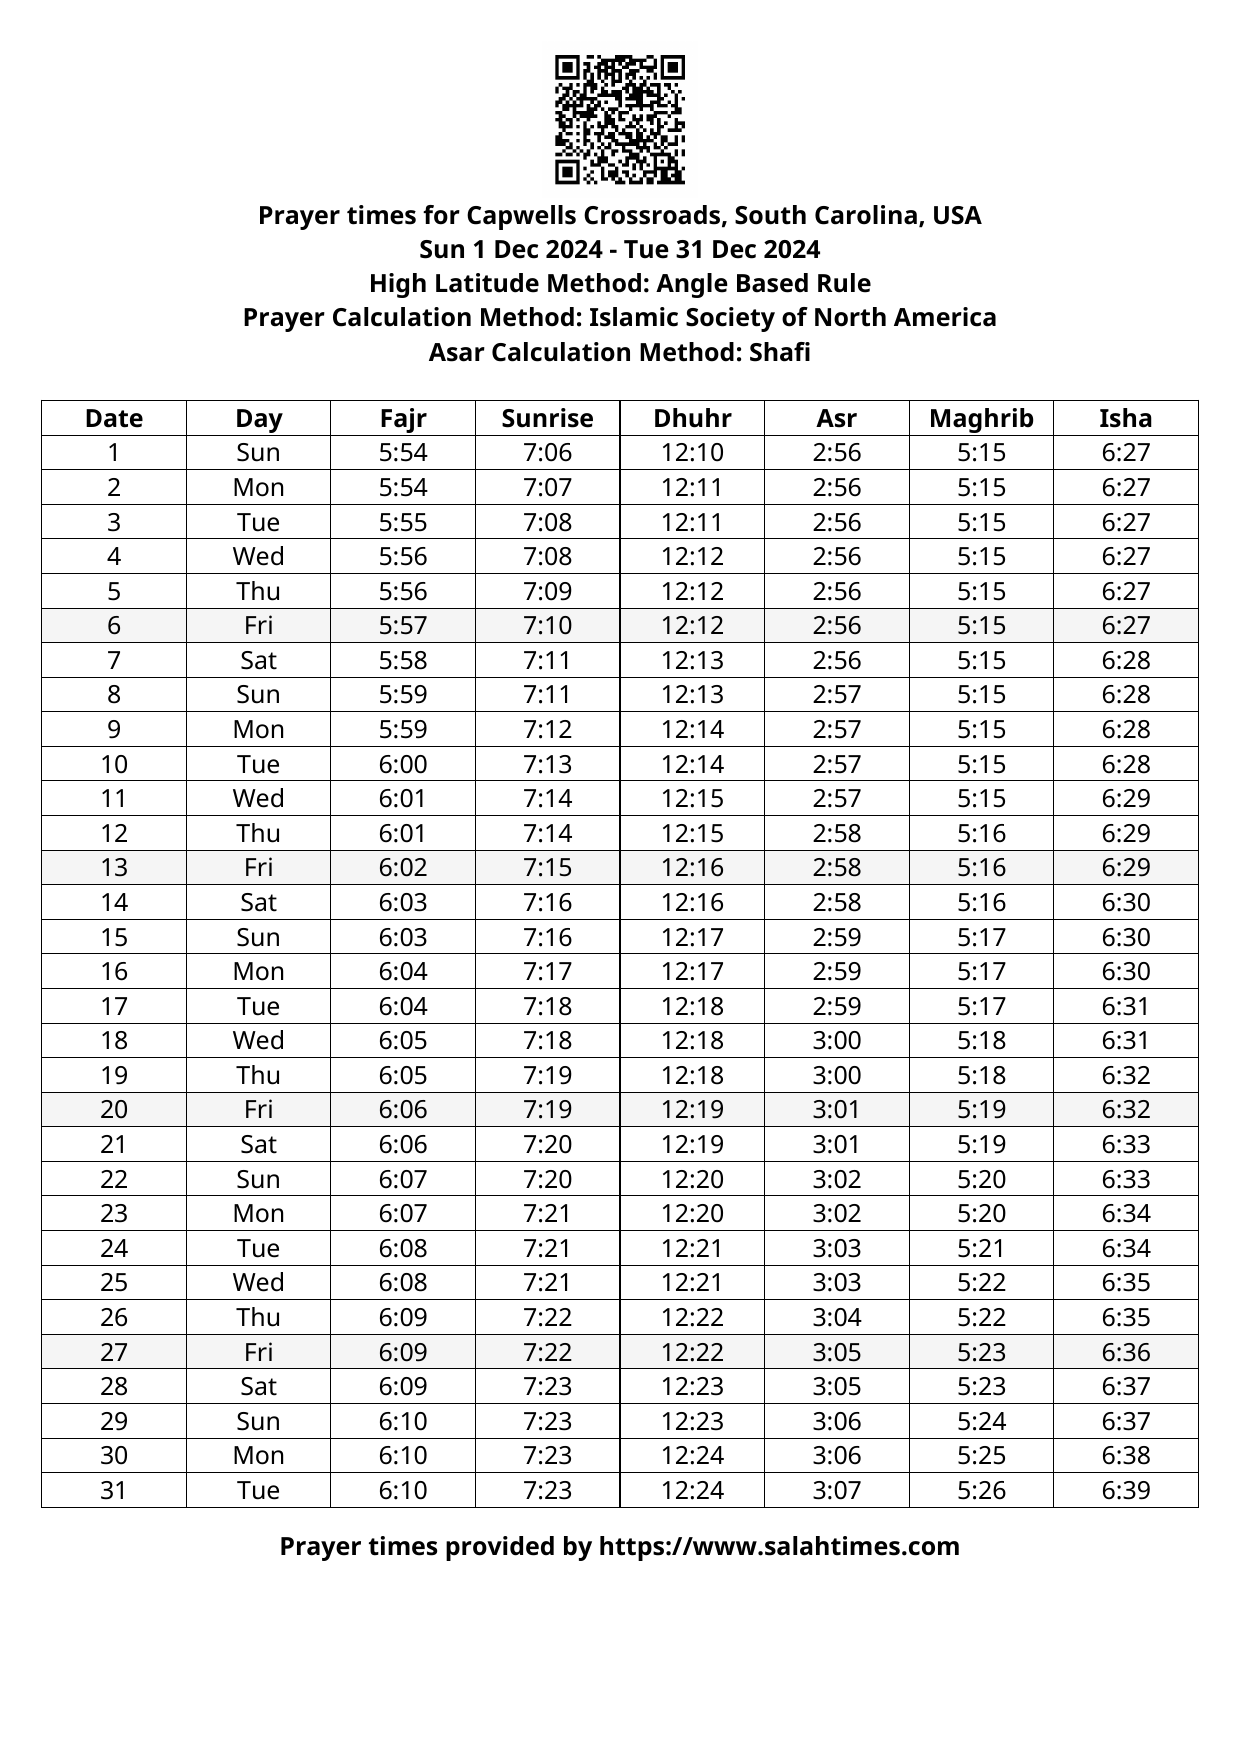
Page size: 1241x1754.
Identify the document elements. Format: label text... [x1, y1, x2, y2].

table_cell 2:58 [765, 851, 909, 884]
table_cell 7:18 [476, 1024, 619, 1057]
table_cell 6:31 [1054, 989, 1198, 1022]
table_cell 2:56 [765, 609, 909, 642]
text High Latitude Method: Angle Based Rule [42, 266, 1198, 300]
table_cell 12:13 [621, 678, 764, 711]
table_cell 12:16 [621, 851, 764, 884]
table_cell 6:27 [1054, 436, 1198, 469]
table_cell 7:22 [476, 1300, 619, 1334]
table_cell 6:30 [1054, 920, 1198, 953]
table_cell 12:20 [621, 1162, 764, 1195]
table_cell 7:07 [476, 470, 619, 504]
table_cell 5:17 [910, 920, 1053, 953]
table_cell 12:22 [621, 1335, 764, 1368]
table_cell Tue [187, 747, 330, 780]
table_cell 5:15 [910, 678, 1053, 711]
table_cell Wed [187, 781, 330, 815]
table_cell Fri [187, 609, 330, 642]
table_cell 8 [42, 678, 186, 711]
table_cell 6:28 [1054, 747, 1198, 780]
table_cell Wed [187, 1024, 330, 1057]
table_cell 6:37 [1054, 1404, 1198, 1437]
table_cell 6:03 [331, 920, 475, 953]
table_cell 5:18 [910, 1058, 1053, 1092]
table_cell Mon [187, 470, 330, 504]
table_cell 6:09 [331, 1335, 475, 1368]
table_cell 6:27 [1054, 609, 1198, 642]
table_cell 12:11 [621, 470, 764, 504]
table_cell 5:17 [910, 989, 1053, 1022]
table_cell 2:56 [765, 643, 909, 677]
table_cell 6:07 [331, 1196, 475, 1230]
table_cell Tue [187, 1473, 330, 1507]
table_cell 7:17 [476, 954, 619, 988]
table_cell 7:08 [476, 539, 619, 573]
table_cell 24 [42, 1231, 186, 1264]
table_cell 5:15 [910, 436, 1053, 469]
table_cell 16 [42, 954, 186, 988]
table_cell 28 [42, 1369, 186, 1403]
table_cell 2:56 [765, 539, 909, 573]
table_cell Mon [187, 1196, 330, 1230]
table_cell 3:00 [765, 1058, 909, 1092]
table_cell Sat [187, 885, 330, 919]
table_cell 6:27 [1054, 574, 1198, 607]
table_cell 3:06 [765, 1404, 909, 1437]
table_cell Sat [187, 1369, 330, 1403]
table_cell 6:05 [331, 1058, 475, 1092]
table_cell 6:02 [331, 851, 475, 884]
table_cell 3:02 [765, 1162, 909, 1195]
table_cell 7:13 [476, 747, 619, 780]
table_cell 6:29 [1054, 816, 1198, 849]
table_cell 6:04 [331, 954, 475, 988]
table_cell 6:34 [1054, 1196, 1198, 1230]
table_cell 2:56 [765, 505, 909, 538]
table_cell 6:30 [1054, 954, 1198, 988]
table_cell Tue [187, 505, 330, 538]
table_cell 6:28 [1054, 643, 1198, 677]
table_cell 6:35 [1054, 1300, 1198, 1334]
table_cell 5:55 [331, 505, 475, 538]
table_cell 6:09 [331, 1300, 475, 1334]
table_cell 5:17 [910, 954, 1053, 988]
table_cell 12:21 [621, 1266, 764, 1299]
table_cell Mon [187, 712, 330, 746]
table_cell 2:56 [765, 436, 909, 469]
table_cell 7:23 [476, 1473, 619, 1507]
table_cell 6:05 [331, 1024, 475, 1057]
table_cell 7:23 [476, 1369, 619, 1403]
table_cell 5:15 [910, 574, 1053, 607]
table_cell 7:11 [476, 678, 619, 711]
table_cell 2:57 [765, 747, 909, 780]
table_cell 5:16 [910, 851, 1053, 884]
table_cell 7:19 [476, 1058, 619, 1092]
table_cell 3:05 [765, 1335, 909, 1368]
table_cell 12:12 [621, 609, 764, 642]
picture [542, 41, 699, 198]
table_cell 6:36 [1054, 1335, 1198, 1368]
table_cell Sun [187, 436, 330, 469]
table_cell 5:15 [910, 712, 1053, 746]
table_cell 15 [42, 920, 186, 953]
table_cell 5:25 [910, 1439, 1053, 1472]
table_cell Thu [187, 1300, 330, 1334]
table_cell 5:22 [910, 1266, 1053, 1299]
table_cell 5:15 [910, 643, 1053, 677]
table_cell 6:28 [1054, 678, 1198, 711]
table_cell 22 [42, 1162, 186, 1195]
table_cell 7:12 [476, 712, 619, 746]
table_cell 5:59 [331, 678, 475, 711]
table_cell 7:18 [476, 989, 619, 1022]
table_cell 6:06 [331, 1093, 475, 1126]
table_cell 7:22 [476, 1335, 619, 1368]
table_cell 3:01 [765, 1127, 909, 1161]
table_cell 12:23 [621, 1369, 764, 1403]
table_cell 2:59 [765, 920, 909, 953]
table_cell 3:06 [765, 1439, 909, 1472]
table_header Maghrib [910, 401, 1053, 434]
table_header Date [42, 401, 186, 434]
table_cell Sun [187, 1404, 330, 1437]
table_cell Sun [187, 678, 330, 711]
table_cell 23 [42, 1196, 186, 1230]
table_cell 2:56 [765, 470, 909, 504]
table_cell 12:12 [621, 539, 764, 573]
table_cell 6:33 [1054, 1162, 1198, 1195]
table_cell 5:58 [331, 643, 475, 677]
table_header Fajr [331, 401, 475, 434]
table_cell 6:30 [1054, 885, 1198, 919]
table_cell 12:19 [621, 1127, 764, 1161]
table_cell 5:23 [910, 1335, 1053, 1368]
table_cell 12:15 [621, 781, 764, 815]
table_cell 7:20 [476, 1162, 619, 1195]
table_cell 4 [42, 539, 186, 573]
table_cell 31 [42, 1473, 186, 1507]
table_cell 12:13 [621, 643, 764, 677]
table_cell 20 [42, 1093, 186, 1126]
table_cell Thu [187, 816, 330, 849]
table_cell 27 [42, 1335, 186, 1368]
table_cell Sun [187, 1162, 330, 1195]
table_cell 12:21 [621, 1231, 764, 1264]
table_cell 3:05 [765, 1369, 909, 1403]
table_cell Tue [187, 1231, 330, 1264]
table_cell Mon [187, 954, 330, 988]
table_cell 7:16 [476, 885, 619, 919]
table_cell 6:10 [331, 1404, 475, 1437]
table_cell 6:27 [1054, 505, 1198, 538]
table_cell 3:03 [765, 1231, 909, 1264]
table_cell 6:37 [1054, 1369, 1198, 1403]
table_cell Wed [187, 1266, 330, 1299]
table_cell 6:39 [1054, 1473, 1198, 1507]
table_cell 12:10 [621, 436, 764, 469]
table_cell 5:54 [331, 470, 475, 504]
table_cell 12:14 [621, 747, 764, 780]
table_cell 6:33 [1054, 1127, 1198, 1161]
table_cell 12:19 [621, 1093, 764, 1126]
text Prayer times provided by https://www.salahtimes.com [42, 1528, 1198, 1563]
table_cell 6:03 [331, 885, 475, 919]
table_cell 7:16 [476, 920, 619, 953]
table_cell 12:11 [621, 505, 764, 538]
table_cell 6:01 [331, 781, 475, 815]
table_cell 5:20 [910, 1162, 1053, 1195]
table_cell 5:15 [910, 609, 1053, 642]
table_cell 12:15 [621, 816, 764, 849]
table_cell Sat [187, 1127, 330, 1161]
table_cell 5:15 [910, 505, 1053, 538]
table_cell 7:11 [476, 643, 619, 677]
table_cell 6:31 [1054, 1024, 1198, 1057]
table_cell 2:56 [765, 574, 909, 607]
table_cell 5:15 [910, 747, 1053, 780]
table_cell 12:16 [621, 885, 764, 919]
table_cell 6:10 [331, 1439, 475, 1472]
table_cell 7:23 [476, 1439, 619, 1472]
table_cell 6:28 [1054, 712, 1198, 746]
table_header Dhuhr [621, 401, 764, 434]
table_cell 5:15 [910, 470, 1053, 504]
table_cell 17 [42, 989, 186, 1022]
table_cell 7:23 [476, 1404, 619, 1437]
table_header Sunrise [476, 401, 619, 434]
table_cell 12:20 [621, 1196, 764, 1230]
table_cell 6:10 [331, 1473, 475, 1507]
table_cell 12:17 [621, 920, 764, 953]
table_cell 6:06 [331, 1127, 475, 1161]
table_cell 5:54 [331, 436, 475, 469]
table_cell 5:21 [910, 1231, 1053, 1264]
table_cell 12:24 [621, 1439, 764, 1472]
table_cell Wed [187, 539, 330, 573]
table_cell 6:32 [1054, 1093, 1198, 1126]
table_cell 30 [42, 1439, 186, 1472]
table_cell 7:19 [476, 1093, 619, 1126]
table_cell 7:21 [476, 1231, 619, 1264]
table_cell 12:18 [621, 989, 764, 1022]
table_cell 6:01 [331, 816, 475, 849]
table_cell 6:04 [331, 989, 475, 1022]
table_cell 13 [42, 851, 186, 884]
table_cell 6:00 [331, 747, 475, 780]
table_cell 7:14 [476, 781, 619, 815]
table_cell 5:23 [910, 1369, 1053, 1403]
text Sun 1 Dec 2024 - Tue 31 Dec 2024 [42, 232, 1198, 266]
table_cell 2:57 [765, 712, 909, 746]
table_cell 7:21 [476, 1266, 619, 1299]
table_cell 12:14 [621, 712, 764, 746]
table_cell 6:07 [331, 1162, 475, 1195]
table_cell Sun [187, 920, 330, 953]
table_cell 6:38 [1054, 1439, 1198, 1472]
table_cell 3:03 [765, 1266, 909, 1299]
table_cell 5:56 [331, 574, 475, 607]
table_cell 12:18 [621, 1058, 764, 1092]
table_cell 3:07 [765, 1473, 909, 1507]
table_cell 5:19 [910, 1127, 1053, 1161]
table_cell 2:57 [765, 781, 909, 815]
table_cell 19 [42, 1058, 186, 1092]
table_cell 5:56 [331, 539, 475, 573]
table_cell 6:27 [1054, 470, 1198, 504]
table_cell 5:15 [910, 781, 1053, 815]
table_header Isha [1054, 401, 1198, 434]
table_cell 6:08 [331, 1231, 475, 1264]
table_cell Fri [187, 1093, 330, 1126]
table_cell 5:59 [331, 712, 475, 746]
table_cell 6:35 [1054, 1266, 1198, 1299]
table_cell 18 [42, 1024, 186, 1057]
table_cell 21 [42, 1127, 186, 1161]
table_cell 7:09 [476, 574, 619, 607]
table_cell 11 [42, 781, 186, 815]
table_cell Sat [187, 643, 330, 677]
table_header Asr [765, 401, 909, 434]
table_cell Tue [187, 989, 330, 1022]
table_cell 3:02 [765, 1196, 909, 1230]
table_cell 6:29 [1054, 851, 1198, 884]
table_cell 2 [42, 470, 186, 504]
table_cell 5 [42, 574, 186, 607]
table_cell 3:01 [765, 1093, 909, 1126]
table_cell 12:23 [621, 1404, 764, 1437]
table_cell 2:59 [765, 954, 909, 988]
table_cell Thu [187, 1058, 330, 1092]
table_cell 2:58 [765, 816, 909, 849]
text Prayer Calculation Method: Islamic Society of North America [42, 300, 1198, 334]
table_cell 7:21 [476, 1196, 619, 1230]
table_cell 5:26 [910, 1473, 1053, 1507]
table_cell 7:20 [476, 1127, 619, 1161]
table_cell 12:24 [621, 1473, 764, 1507]
table_cell Thu [187, 574, 330, 607]
table_cell 6:34 [1054, 1231, 1198, 1264]
table_cell 29 [42, 1404, 186, 1437]
table_cell 5:24 [910, 1404, 1053, 1437]
table_cell 7:10 [476, 609, 619, 642]
table_cell 3 [42, 505, 186, 538]
table_cell 2:59 [765, 989, 909, 1022]
table_cell 12:22 [621, 1300, 764, 1334]
table_cell 3:04 [765, 1300, 909, 1334]
table_cell 6:32 [1054, 1058, 1198, 1092]
table_cell 7:15 [476, 851, 619, 884]
table_cell 6 [42, 609, 186, 642]
table_cell 25 [42, 1266, 186, 1299]
table_cell 6:08 [331, 1266, 475, 1299]
table_cell 12:17 [621, 954, 764, 988]
table_cell 12 [42, 816, 186, 849]
table_cell 26 [42, 1300, 186, 1334]
table_cell 6:27 [1054, 539, 1198, 573]
table_cell 12:12 [621, 574, 764, 607]
table_cell 7:14 [476, 816, 619, 849]
table_header Day [187, 401, 330, 434]
table_cell 5:22 [910, 1300, 1053, 1334]
text Prayer times for Capwells Crossroads, South Carolina, USA [42, 198, 1198, 232]
table_cell 5:20 [910, 1196, 1053, 1230]
table_cell Fri [187, 851, 330, 884]
table_cell 7:06 [476, 436, 619, 469]
table_cell 7:08 [476, 505, 619, 538]
table_cell 5:16 [910, 816, 1053, 849]
table_cell 5:16 [910, 885, 1053, 919]
table_cell Mon [187, 1439, 330, 1472]
table_cell 5:57 [331, 609, 475, 642]
table_cell 6:29 [1054, 781, 1198, 815]
table_cell 6:09 [331, 1369, 475, 1403]
text Asar Calculation Method: Shafi [42, 334, 1198, 368]
table_cell 9 [42, 712, 186, 746]
table_cell 5:19 [910, 1093, 1053, 1126]
table_cell 7 [42, 643, 186, 677]
table_cell 2:57 [765, 678, 909, 711]
table_cell 2:58 [765, 885, 909, 919]
table_cell 10 [42, 747, 186, 780]
table_cell 5:15 [910, 539, 1053, 573]
table_cell 1 [42, 436, 186, 469]
table_cell Fri [187, 1335, 330, 1368]
table_cell 12:18 [621, 1024, 764, 1057]
table_cell 3:00 [765, 1024, 909, 1057]
table_cell 5:18 [910, 1024, 1053, 1057]
table_cell 14 [42, 885, 186, 919]
